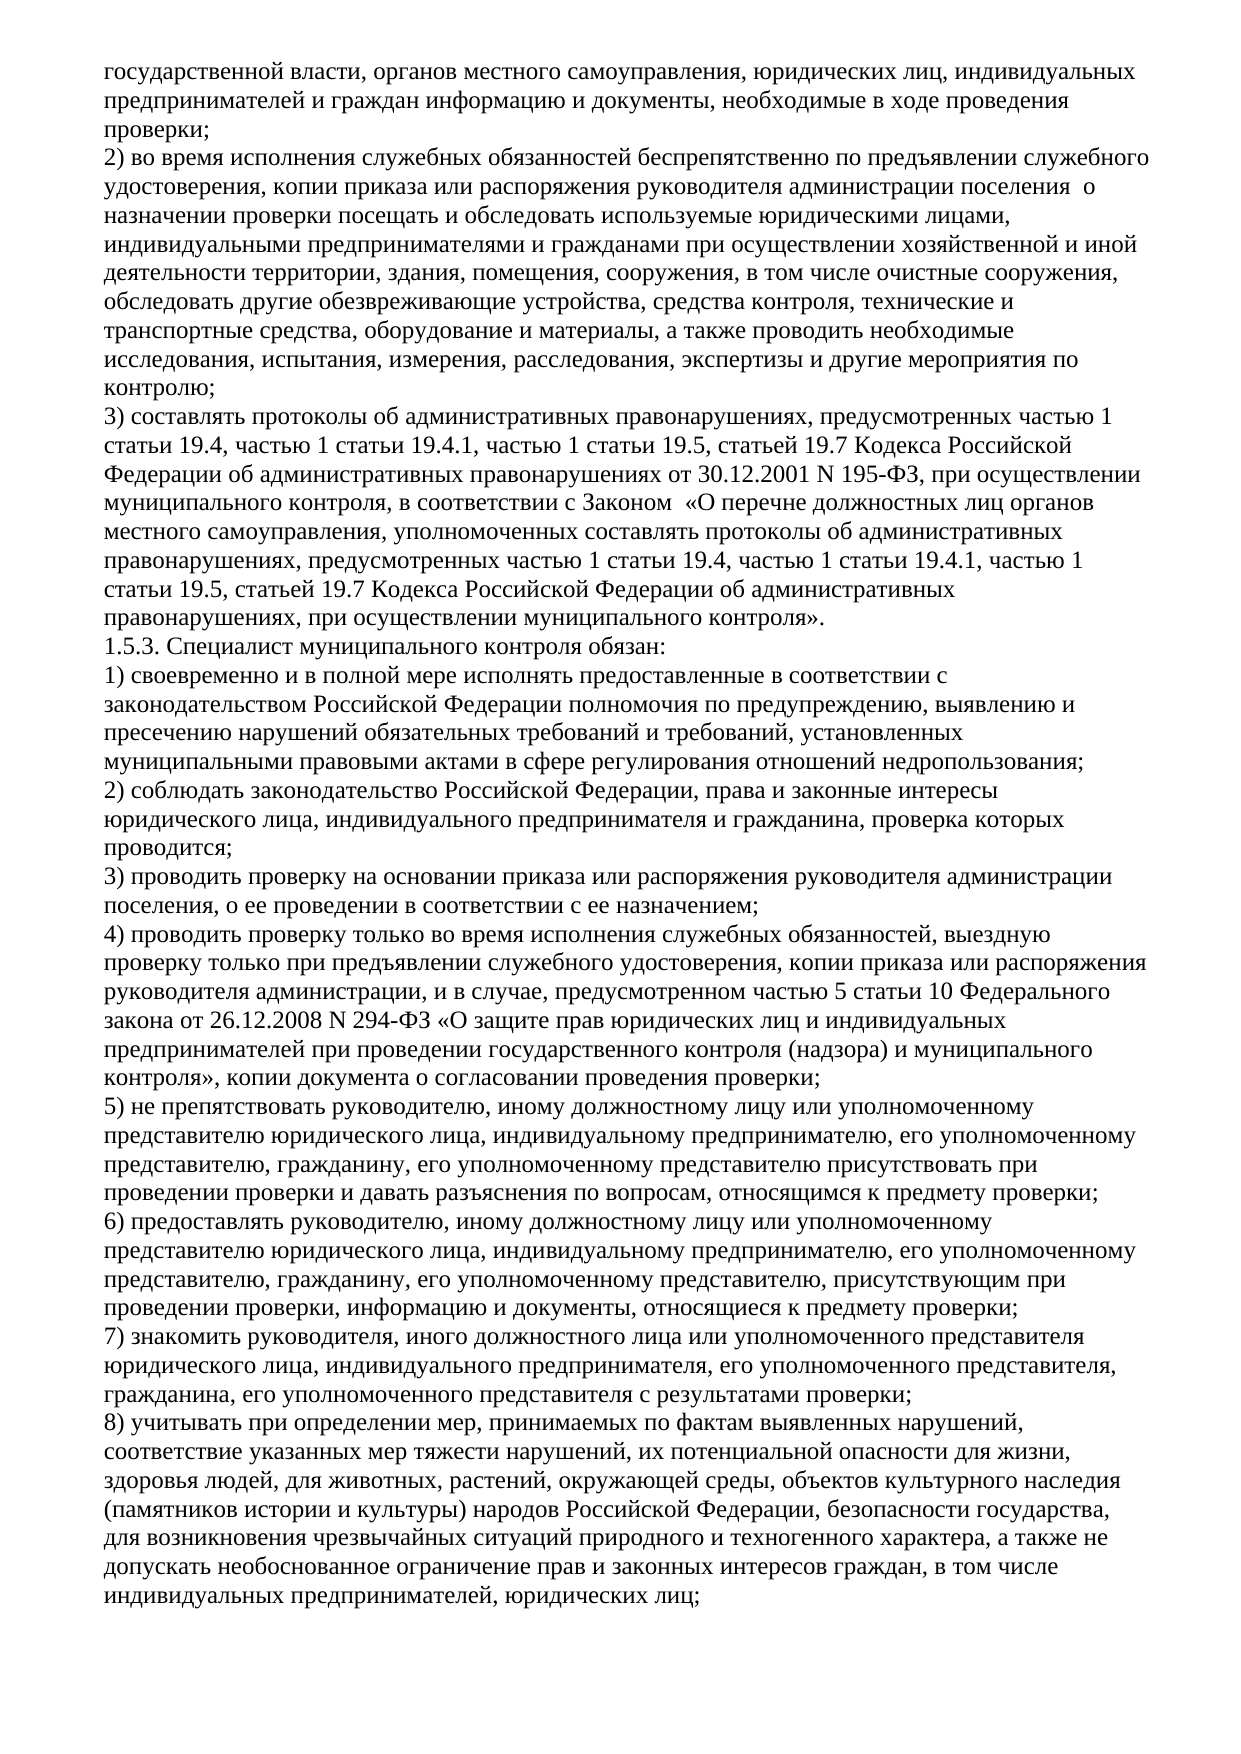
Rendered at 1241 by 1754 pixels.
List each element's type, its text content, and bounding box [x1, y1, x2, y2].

text 3) проводить проверку на основании приказа или распоряжения руководителя администрации поселения, о ее проведении в соответствии с ее назначением; [103, 861, 1152, 919]
text 1) своевременно и в полной мере исполнять предоставленные в соответствии с законодательством Российской Федерации полномочия по предупреждению, выявлению и пресечению нарушений обязательных требований и требований, установленных муниципальными правовыми актами в сфере регулирования отношений недропользования; [103, 660, 1152, 775]
text 4) проводить проверку только во время исполнения служебных обязанностей, выездную проверку только при предъявлении служебного удостоверения, копии приказа или распоряжения руководителя администрации, и в случае, предусмотренном частью 5 статьи 10 Федерального закона от 26.12.2008 N 294-ФЗ «О защите прав юридических лиц и индивидуальных предпринимателей при проведении государственного контроля (надзора) и муниципального контроля», копии документа о согласовании проведения проверки; [103, 919, 1152, 1091]
text 6) предоставлять руководителю, иному должностному лицу или уполномоченному представителю юридического лица, индивидуальному предпринимателю, его уполномоченному представителю, гражданину, его уполномоченному представителю, присутствующим при проведении проверки, информацию и документы, относящиеся к предмету проверки; [103, 1206, 1152, 1321]
text 5) не препятствовать руководителю, иному должностному лицу или уполномоченному представителю юридического лица, индивидуальному предпринимателю, его уполномоченному представителю, гражданину, его уполномоченному представителю присутствовать при проведении проверки и давать разъяснения по вопросам, относящимся к предмету проверки; [103, 1091, 1152, 1206]
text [103, 56, 1152, 142]
text 7) знакомить руководителя, иного должностного лица или уполномоченного представителя юридического лица, индивидуального предпринимателя, его уполномоченного представителя, гражданина, его уполномоченного представителя с результатами проверки; [103, 1321, 1152, 1407]
text 2) во время исполнения служебных обязанностей беспрепятственно по предъявлении служебного удостоверения, копии приказа или распоряжения руководителя администрации поселения о назначении проверки посещать и обследовать используемые юридическими лицами, индивидуальными предпринимателями и гражданами при осуществлении хозяйственной и иной деятельности территории, здания, помещения, сооружения, в том числе очистные сооружения, обследовать другие обезвреживающие устройства, средства контроля, технические и транспортные средства, оборудование и материалы, а также проводить необходимые исследования, испытания, измерения, расследования, экспертизы и другие мероприятия по контролю; 3) составлять протоколы об административных правонарушениях, предусмотренных частью 1 статьи 19.4, частью 1 статьи 19.4.1, частью 1 статьи 19.5, статьей 19.7 Кодекса Российской Федерации об административных правонарушениях от 30.12.2001 N 195-ФЗ, при осуществлении муниципального контроля, в соответствии с Законом «О перечне должностных лиц органов местного самоуправления, уполномоченных составлять протоколы об административных правонарушениях, предусмотренных частью 1 статьи 19.4, частью 1 статьи 19.4.1, частью 1 статьи 19.5, статьей 19.7 Кодекса Российской Федерации об административных правонарушениях, при осуществлении муниципального контроля». [103, 142, 1152, 631]
text 1.5.3. Специалист муниципального контроля обязан: [103, 631, 1152, 660]
text 2) соблюдать законодательство Российской Федерации, права и законные интересы юридического лица, индивидуального предпринимателя и гражданина, проверка которых проводится; [103, 775, 1152, 861]
text 8) учитывать при определении мер, принимаемых по фактам выявленных нарушений, соответствие указанных мер тяжести нарушений, их потенциальной опасности для жизни, здоровья людей, для животных, растений, окружающей среды, объектов культурного наследия (памятников истории и культуры) народов Российской Федерации, безопасности государства, для возникновения чрезвычайных ситуаций природного и техногенного характера, а также не допускать необоснованное ограничение прав и законных интересов граждан, в том числе индивидуальных предпринимателей, юридических лиц; [103, 1407, 1152, 1609]
